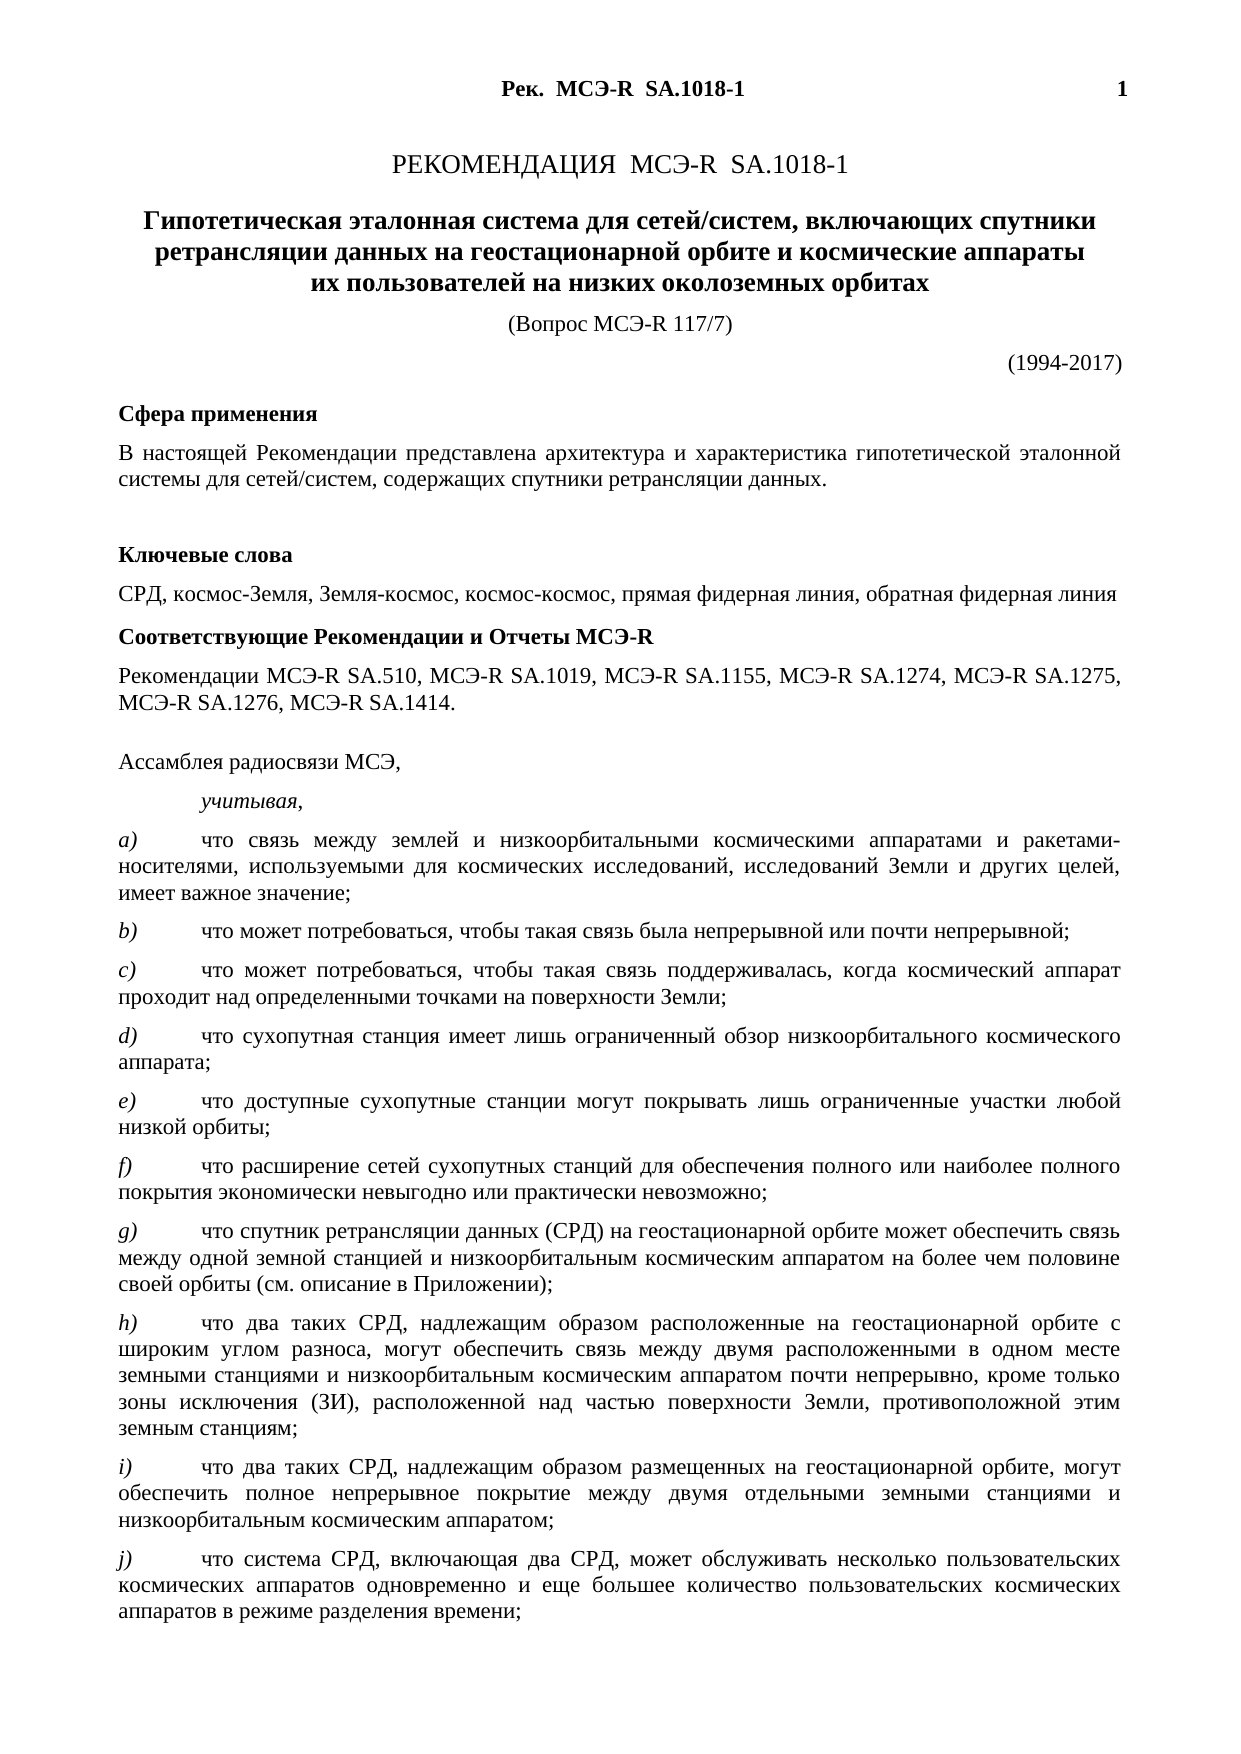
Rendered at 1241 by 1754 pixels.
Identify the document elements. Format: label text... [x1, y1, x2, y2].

title Гипотетическая эталонная система для сетей/систем, включающих спутники ретрансляции данных на геостационарной орбите и космические аппараты их пользователей на низких околоземных орбитах [118, 204, 1122, 297]
text (1994-2017) [118, 349, 1122, 375]
text g) что спутник ретрансляции данных (СРД) на геостационарной орбите может обеспечить связь между одной земной станцией и низкоорбитальным космическим аппаратом на более чем половине своей орбиты (см. описание в Приложении); [118, 1217, 1122, 1296]
text d) что сухопутная станция имеет лишь ограниченный обзор низкоорбитального космического аппарата; [118, 1022, 1122, 1074]
text i) что два таких СРД, надлежащим образом размещенных на геостационарной орбите, могут обеспечить полное непрерывное покрытие между двумя отдельными земными станциями и низкоорбитальным космическим аппаратом; [118, 1453, 1122, 1532]
subtitle Сфера применения [118, 400, 1122, 426]
text h) что два таких СРД, надлежащим образом расположенные на геостационарной орбите с широким углом разноса, могут обеспечить связь между двумя расположенными в одном месте земными станциями и низкоорбитальным космическим аппаратом почти непрерывно, кроме только зоны исключения (ЗИ), расположенной над частью поверхности Земли, противоположной этим земным станциям; [118, 1309, 1122, 1441]
text (Вопрос МСЭ-R 117/7) [118, 310, 1122, 336]
text j) что система СРД, включающая два СРД, может обслуживать несколько пользовательских космических аппаратов одновременно и еще большее количество пользовательских космических аппаратов в режиме разделения времени; [118, 1545, 1122, 1624]
text c) что может потребоваться, чтобы такая связь поддерживалась, когда космический аппарат проходит над определенными точками на поверхности Земли; [118, 956, 1122, 1009]
text b) что может потребоваться, чтобы такая связь была непрерывной или почти непрерывной; [118, 918, 1122, 944]
text Рекомендации МСЭ-R SA.510, МСЭ-R SA.1019, МСЭ-R SA.1155, МСЭ-R SA.1274, МСЭ-R SA.1275, МСЭ-R SA.1276, МСЭ-R SA.1414. [118, 662, 1122, 715]
text учитывая, [201, 787, 1122, 813]
subtitle Ключевые слова [118, 542, 1122, 568]
subtitle Соответствующие Рекомендации и Отчеты МСЭ-R [118, 623, 1122, 650]
text СРД, космос-Земля, Земля-космос, космос-космос, прямая фидерная линия, обратная фидерная линия [118, 580, 1122, 607]
text РЕКОМЕНДАЦИЯ МСЭ-R SA.1018-1 [118, 148, 1122, 179]
text В настоящей Рекомендации представлена архитектура и характеристика гипотетической эталонной системы для сетей/систем, содержащих спутники ретрансляции данных. [118, 439, 1122, 492]
text f) что расширение сетей сухопутных станций для обеспечения полного или наиболее полного покрытия экономически невыгодно или практически невозможно; [118, 1152, 1122, 1205]
text a) что связь между землей и низкоорбитальными космическими аппаратами и ракетами-носителями, используемыми для космических исследований, исследований Земли и других целей, имеет важное значение; [118, 826, 1122, 905]
title Ассамблея радиосвязи МСЭ, [118, 748, 1122, 775]
text e) что доступные сухопутные станции могут покрывать лишь ограниченные участки любой низкой орбиты; [118, 1087, 1122, 1139]
